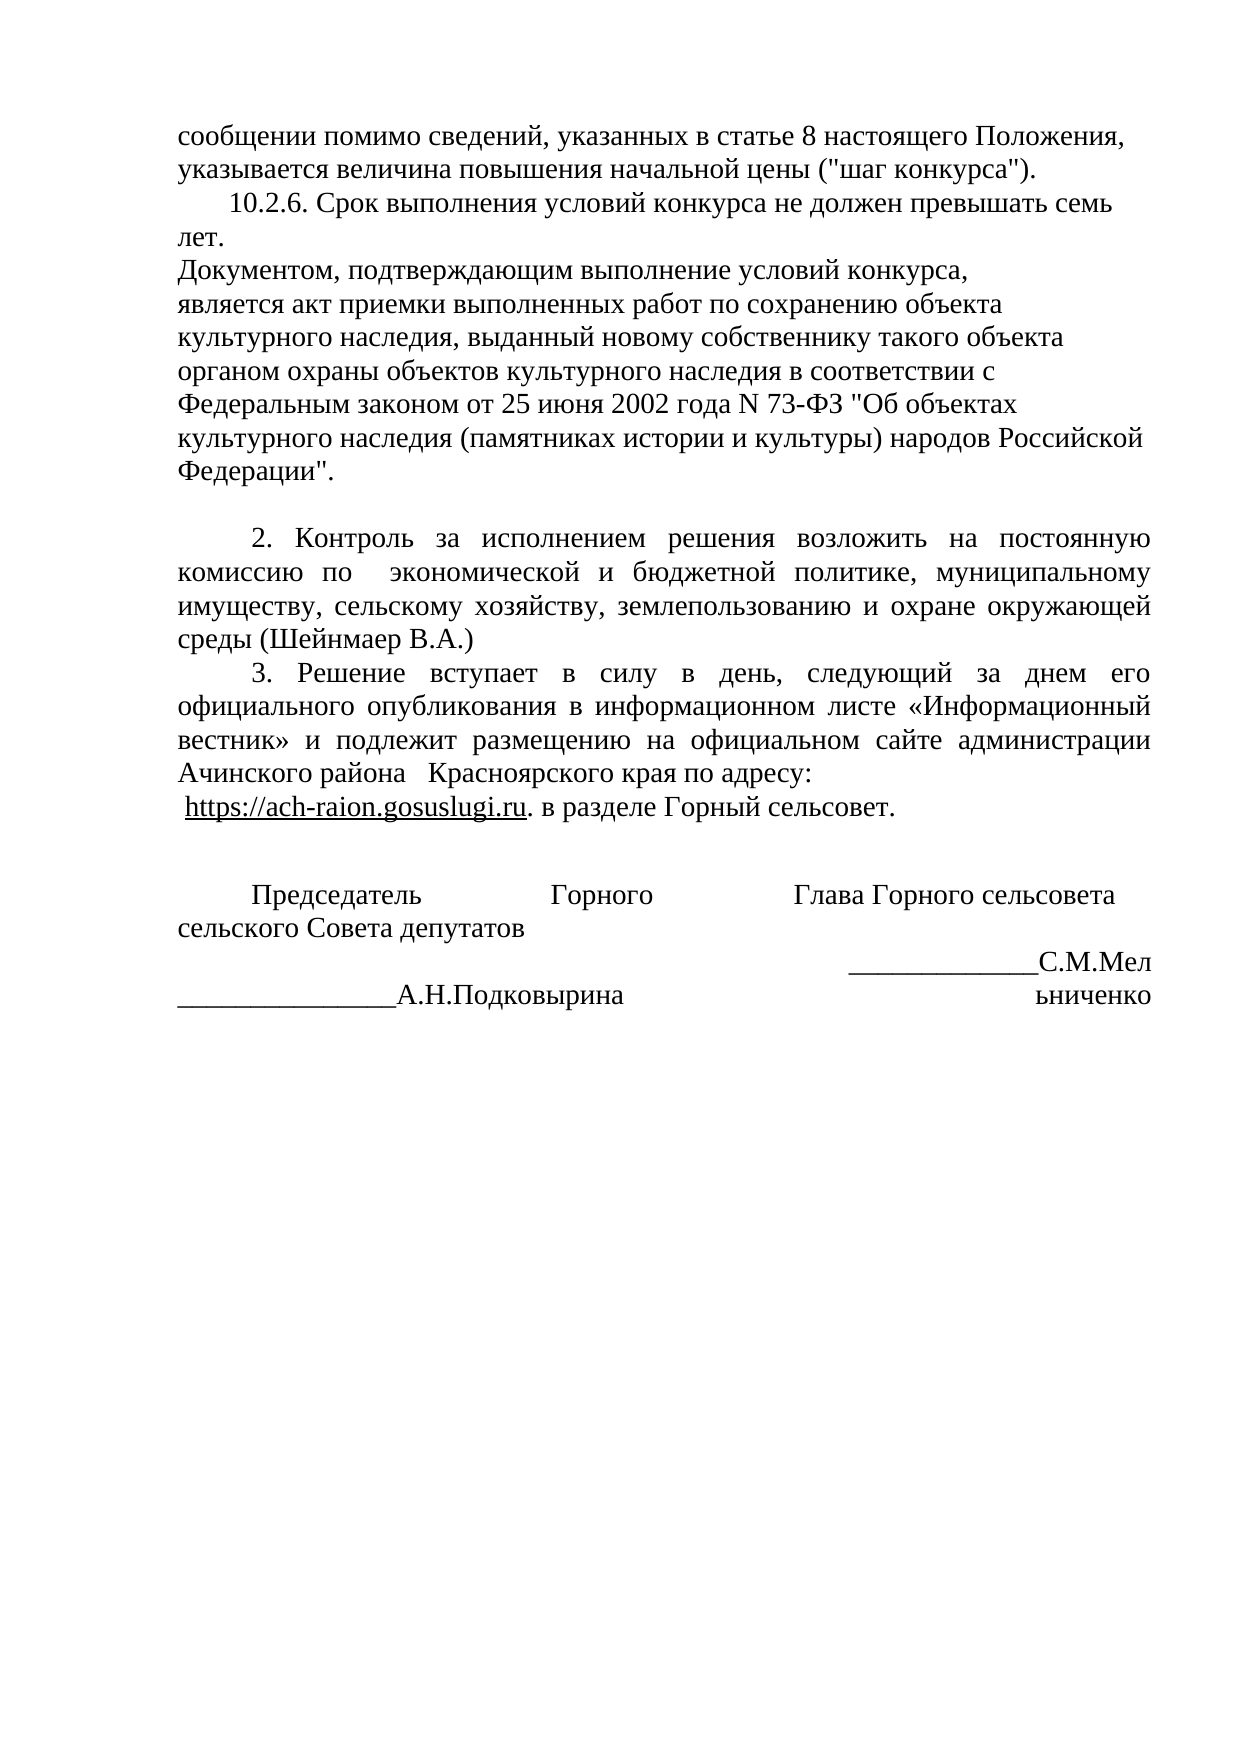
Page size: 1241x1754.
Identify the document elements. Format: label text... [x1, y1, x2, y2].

text сообщении помимо сведений, указанных в статье 8 настоящего Положения, [177, 118, 1152, 152]
text культурного наследия, выданный новому собственнику такого объекта [177, 319, 1152, 353]
text лет. [177, 219, 1152, 252]
text 3. Решение вступает в силу в день, следующий за днем его официального опубликования в информационном листе «Информационный вестник» и подлежит размещению на официальном сайте администрации Ачинского района Красноярского края по адресу: [177, 655, 1152, 789]
table_header Глава Горного сельсовета _____________С.М.Мельниченко [664, 877, 1163, 1044]
text Федеральным законом от 25 июня 2002 года N 73-ФЗ "Об объектах [177, 386, 1152, 420]
table_header Председатель Горного сельского Совета депутатов _______________А.Н.Подковырина [166, 877, 664, 1044]
text 2. Контроль за исполнением решения возложить на постоянную комиссию по экономической и бюджетной политике, муниципальному имуществу, сельскому хозяйству, землепользованию и охране окружающей среды (Шейнмаер В.А.) [177, 521, 1152, 655]
text Федерации". [177, 453, 1152, 487]
text 10.2.6. Срок выполнения условий конкурса не должен превышать семь [177, 185, 1152, 219]
text указывается величина повышения начальной цены ("шаг конкурса"). [177, 152, 1152, 185]
text органом охраны объектов культурного наследия в соответствии с [177, 353, 1152, 386]
text культурного наследия (памятниках истории и культуры) народов Российской [177, 420, 1152, 453]
text https://ach-raion.gosuslugi.ru. в разделе Горный сельсовет. [177, 789, 1152, 822]
text является акт приемки выполненных работ по сохранению объекта [177, 286, 1152, 319]
text Документом, подтверждающим выполнение условий конкурса, [177, 252, 1152, 286]
